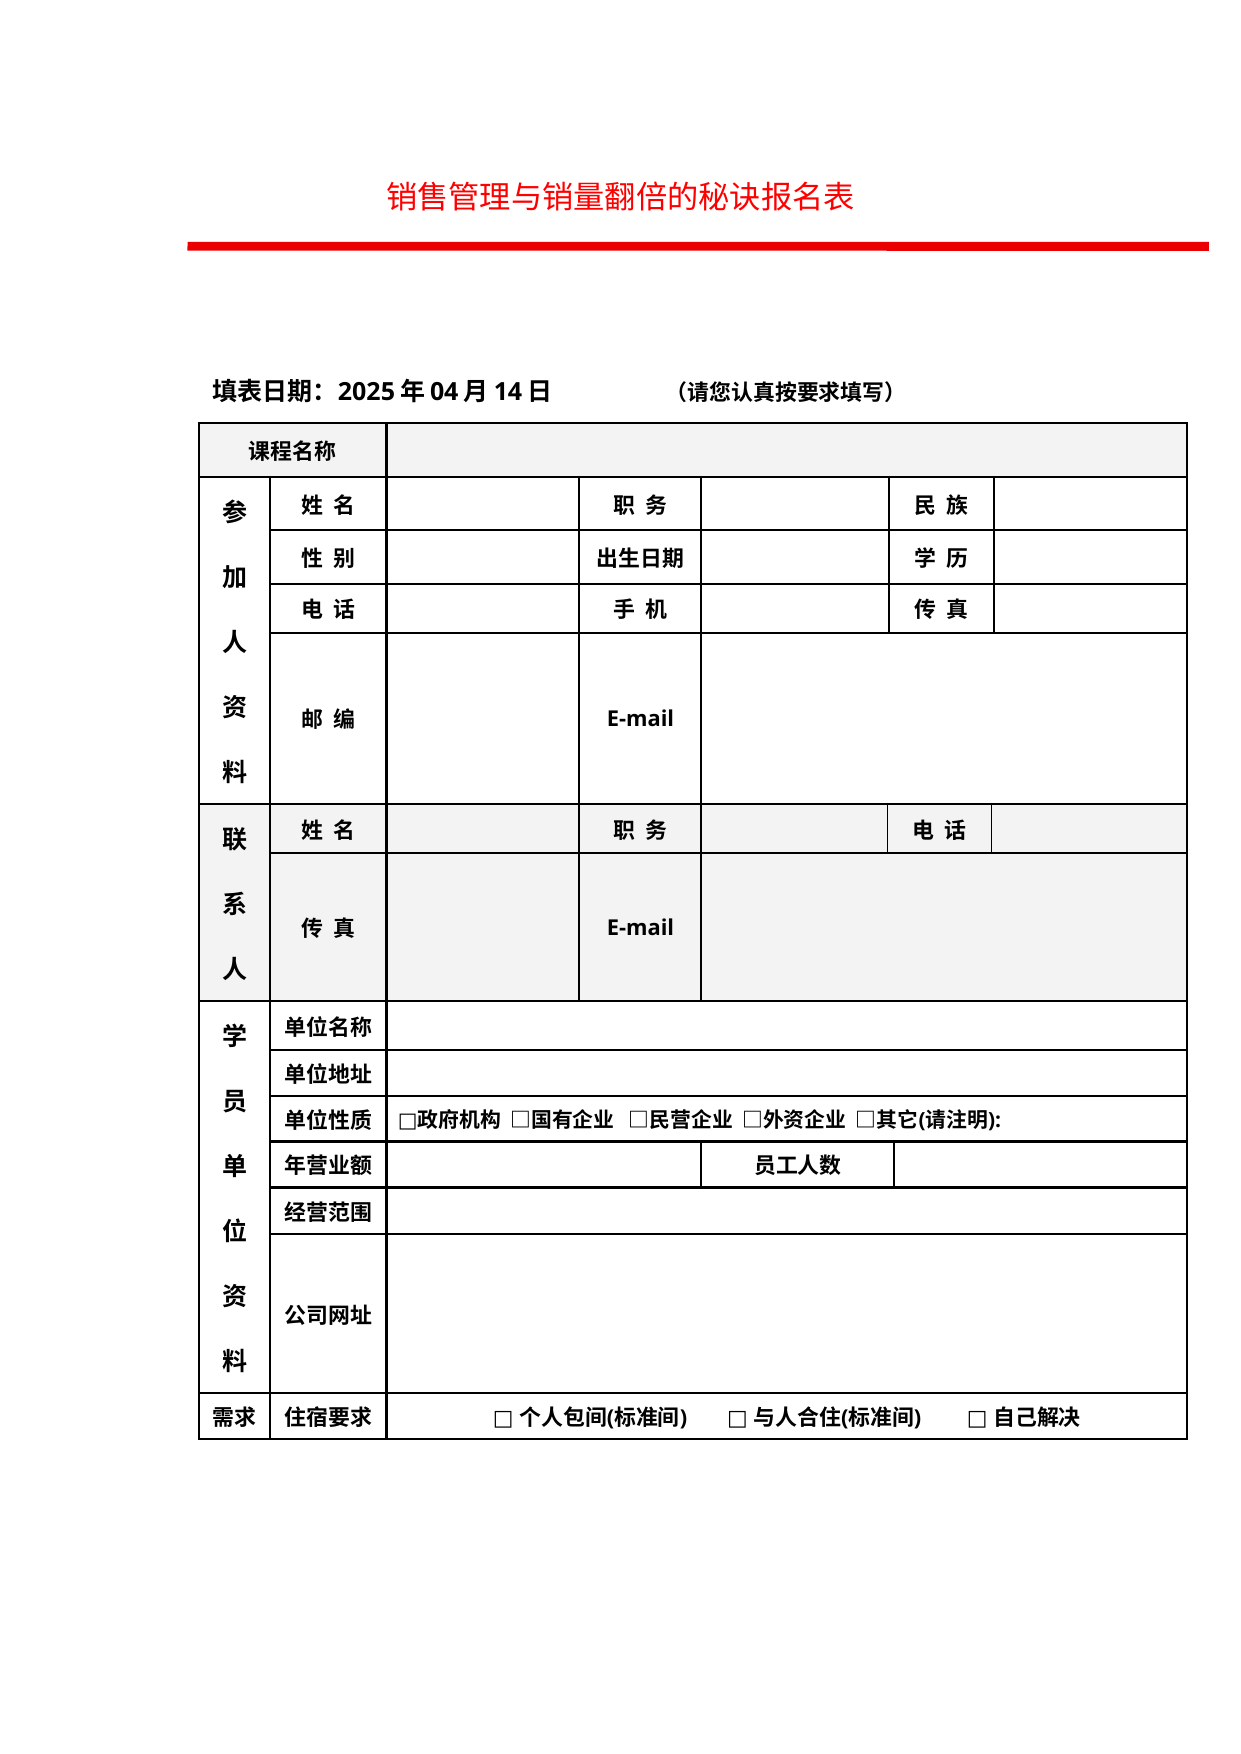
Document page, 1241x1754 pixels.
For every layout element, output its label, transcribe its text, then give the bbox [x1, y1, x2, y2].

table_cell 年营业额 [271, 1143, 385, 1186]
table_cell 出生日期 [580, 531, 700, 582]
table_cell [995, 585, 1186, 632]
table_cell 需求 [200, 1394, 269, 1438]
table_cell 学 员 单 位 资 料 [200, 1002, 269, 1392]
table_cell 经营范围 [271, 1189, 385, 1233]
table_cell 性 别 [271, 531, 385, 582]
table_cell [702, 585, 888, 632]
table_cell [388, 1235, 1186, 1392]
table_cell 单位名称 [271, 1002, 385, 1049]
table_cell □政府机构 □国有企业 □民营企业 □外资企业 □其它(请注明): [388, 1097, 1186, 1140]
table_cell [388, 1002, 1186, 1049]
table_cell 邮 编 [271, 634, 385, 803]
table_cell 住宿要求 [271, 1394, 385, 1438]
table_cell [388, 531, 578, 582]
table_cell [388, 478, 578, 529]
table_cell [702, 805, 887, 852]
table_cell [388, 854, 578, 1000]
table_header 课程名称 [200, 424, 385, 476]
table_cell 职 务 [580, 478, 700, 529]
table_cell 员工人数 [702, 1143, 893, 1186]
table_header [388, 424, 1186, 476]
table_cell 职 务 [580, 805, 700, 852]
table_cell [388, 805, 578, 852]
table_cell [895, 1143, 1186, 1186]
table_cell 手 机 [580, 585, 700, 632]
table_cell E-mail [580, 854, 700, 1000]
table_cell [702, 478, 888, 529]
text 销售管理与销量翻倍的秘诀报名表 [187, 162, 1053, 227]
table_cell E-mail [580, 634, 700, 803]
table_cell [995, 531, 1186, 582]
table_cell 联 系 人 [200, 805, 269, 1000]
table_cell [702, 854, 1186, 1000]
table_cell [992, 805, 1186, 852]
table_cell 传 真 [271, 854, 385, 1000]
table_cell 公司网址 [271, 1235, 385, 1392]
table_cell 姓 名 [271, 478, 385, 529]
table_cell [702, 634, 1186, 803]
table_cell 单位性质 [271, 1097, 385, 1140]
table_cell 学 历 [890, 531, 993, 582]
table_cell 民 族 [890, 478, 993, 529]
table_cell 姓 名 [271, 805, 385, 852]
table_cell [702, 531, 888, 582]
table_cell 参加人资料 [200, 478, 269, 803]
table_cell □ 个人包间(标准间) □ 与人合住(标准间) □ 自己解决 [388, 1394, 1186, 1438]
table_cell [995, 478, 1186, 529]
table_cell [388, 1189, 1186, 1233]
table_cell 电 话 [271, 585, 385, 632]
table_cell 电 话 [888, 805, 991, 852]
table_cell 单位地址 [271, 1051, 385, 1095]
table_cell [388, 1051, 1186, 1095]
table_cell [388, 585, 578, 632]
table_cell 传 真 [890, 585, 993, 632]
text 填表日期：2025年04月14日 （请您认真按要求填写） [187, 357, 1053, 422]
table_cell [388, 634, 578, 803]
table_cell [388, 1143, 700, 1186]
